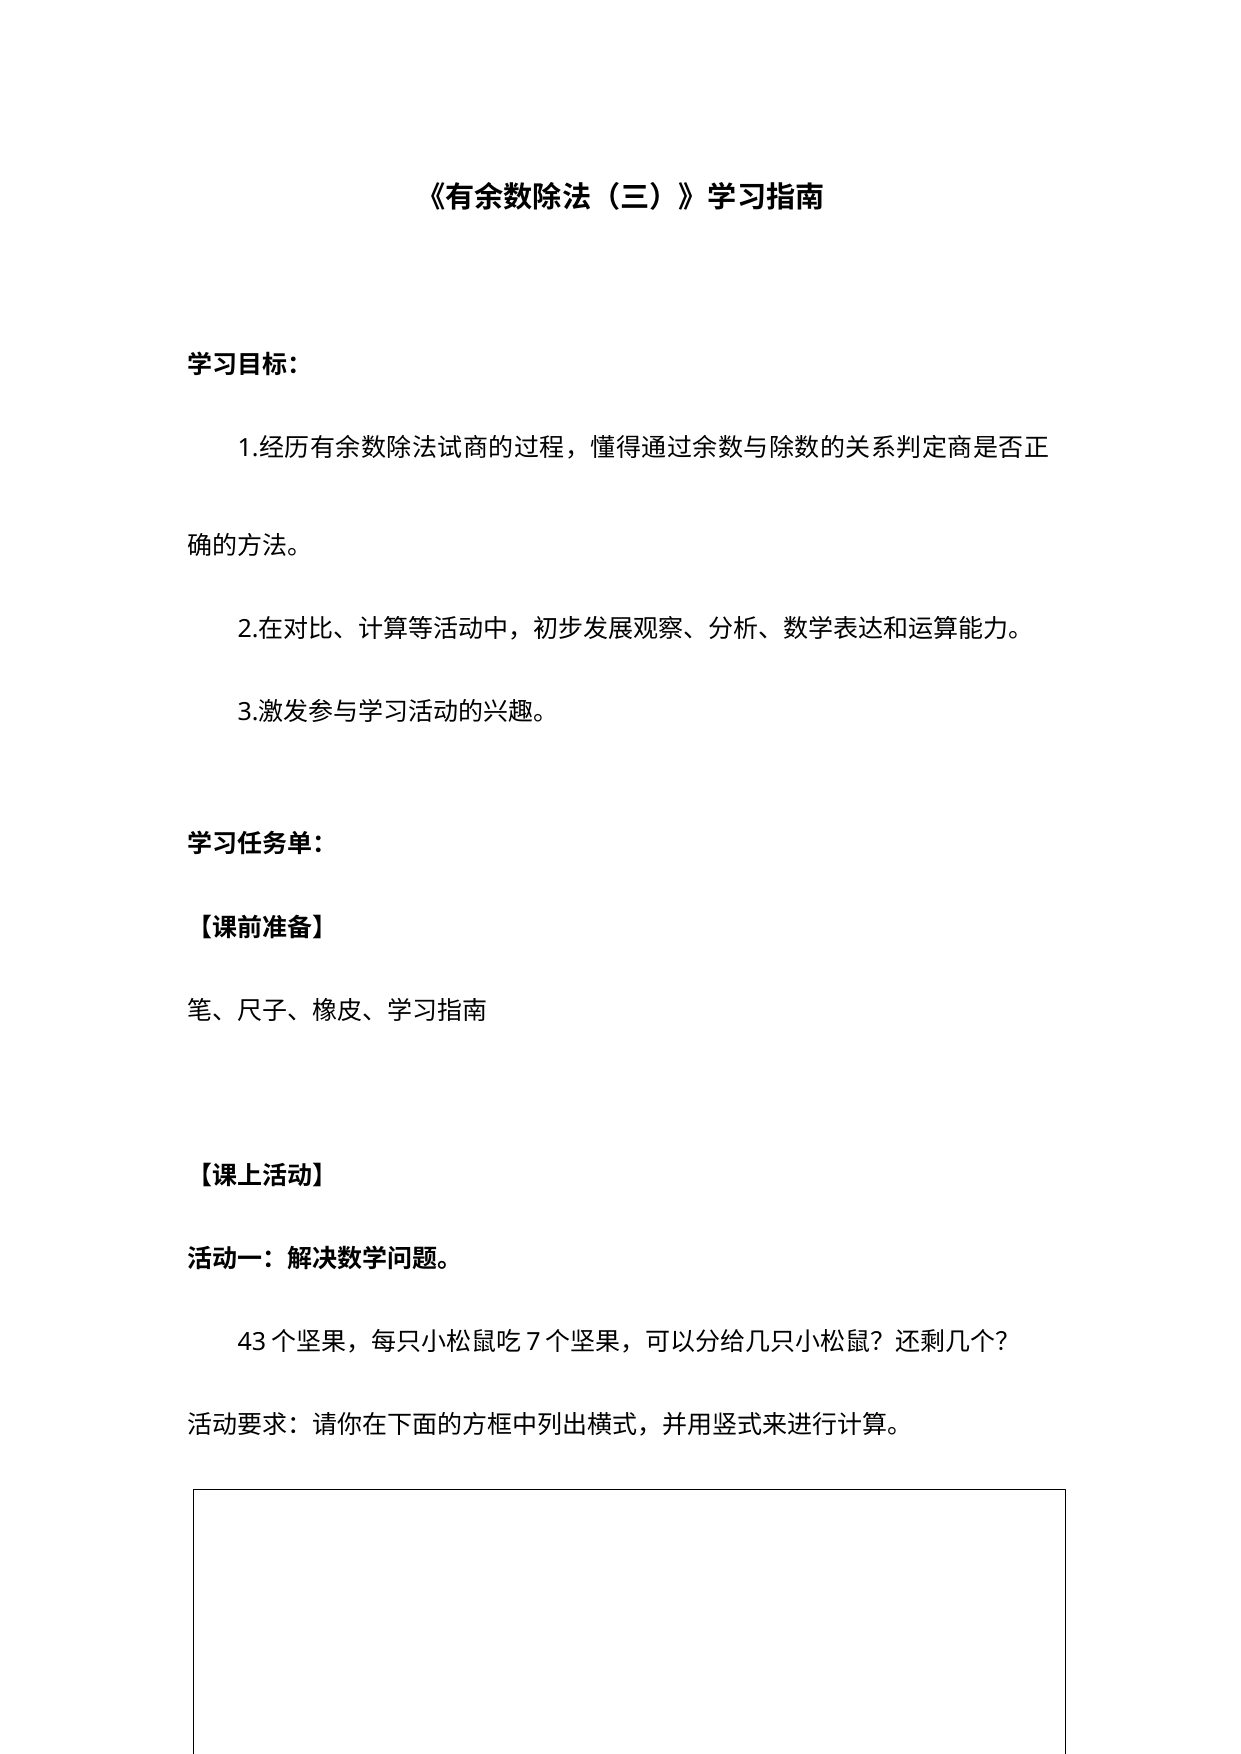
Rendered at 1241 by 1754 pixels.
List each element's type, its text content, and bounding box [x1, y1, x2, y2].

text 【课前准备】 [187, 893, 1053, 958]
text 学习任务单： [187, 809, 1053, 874]
text 【课上活动】 [187, 1141, 1053, 1206]
text 1.经历有余数除法试商的过程，懂得通过余数与除数的关系判定商是否正确的方法。 [187, 413, 1053, 576]
text 笔、尺子、橡皮、学习指南 [187, 976, 1053, 1041]
text 3.激发参与学习活动的兴趣。 [187, 677, 1053, 742]
text 活动要求：请你在下面的方框中列出横式，并用竖式来进行计算。 [187, 1390, 1053, 1455]
text 《有余数除法（三）》学习指南 [187, 162, 1053, 227]
text 2.在对比、计算等活动中，初步发展观察、分析、数学表达和运算能力。 [187, 594, 1053, 659]
text 学习目标： [187, 330, 1053, 395]
text 43个坚果，每只小松鼠吃7个坚果，可以分给几只小松鼠？还剩几个？ [187, 1307, 1053, 1372]
text 活动一：解决数学问题。 [187, 1224, 1053, 1289]
